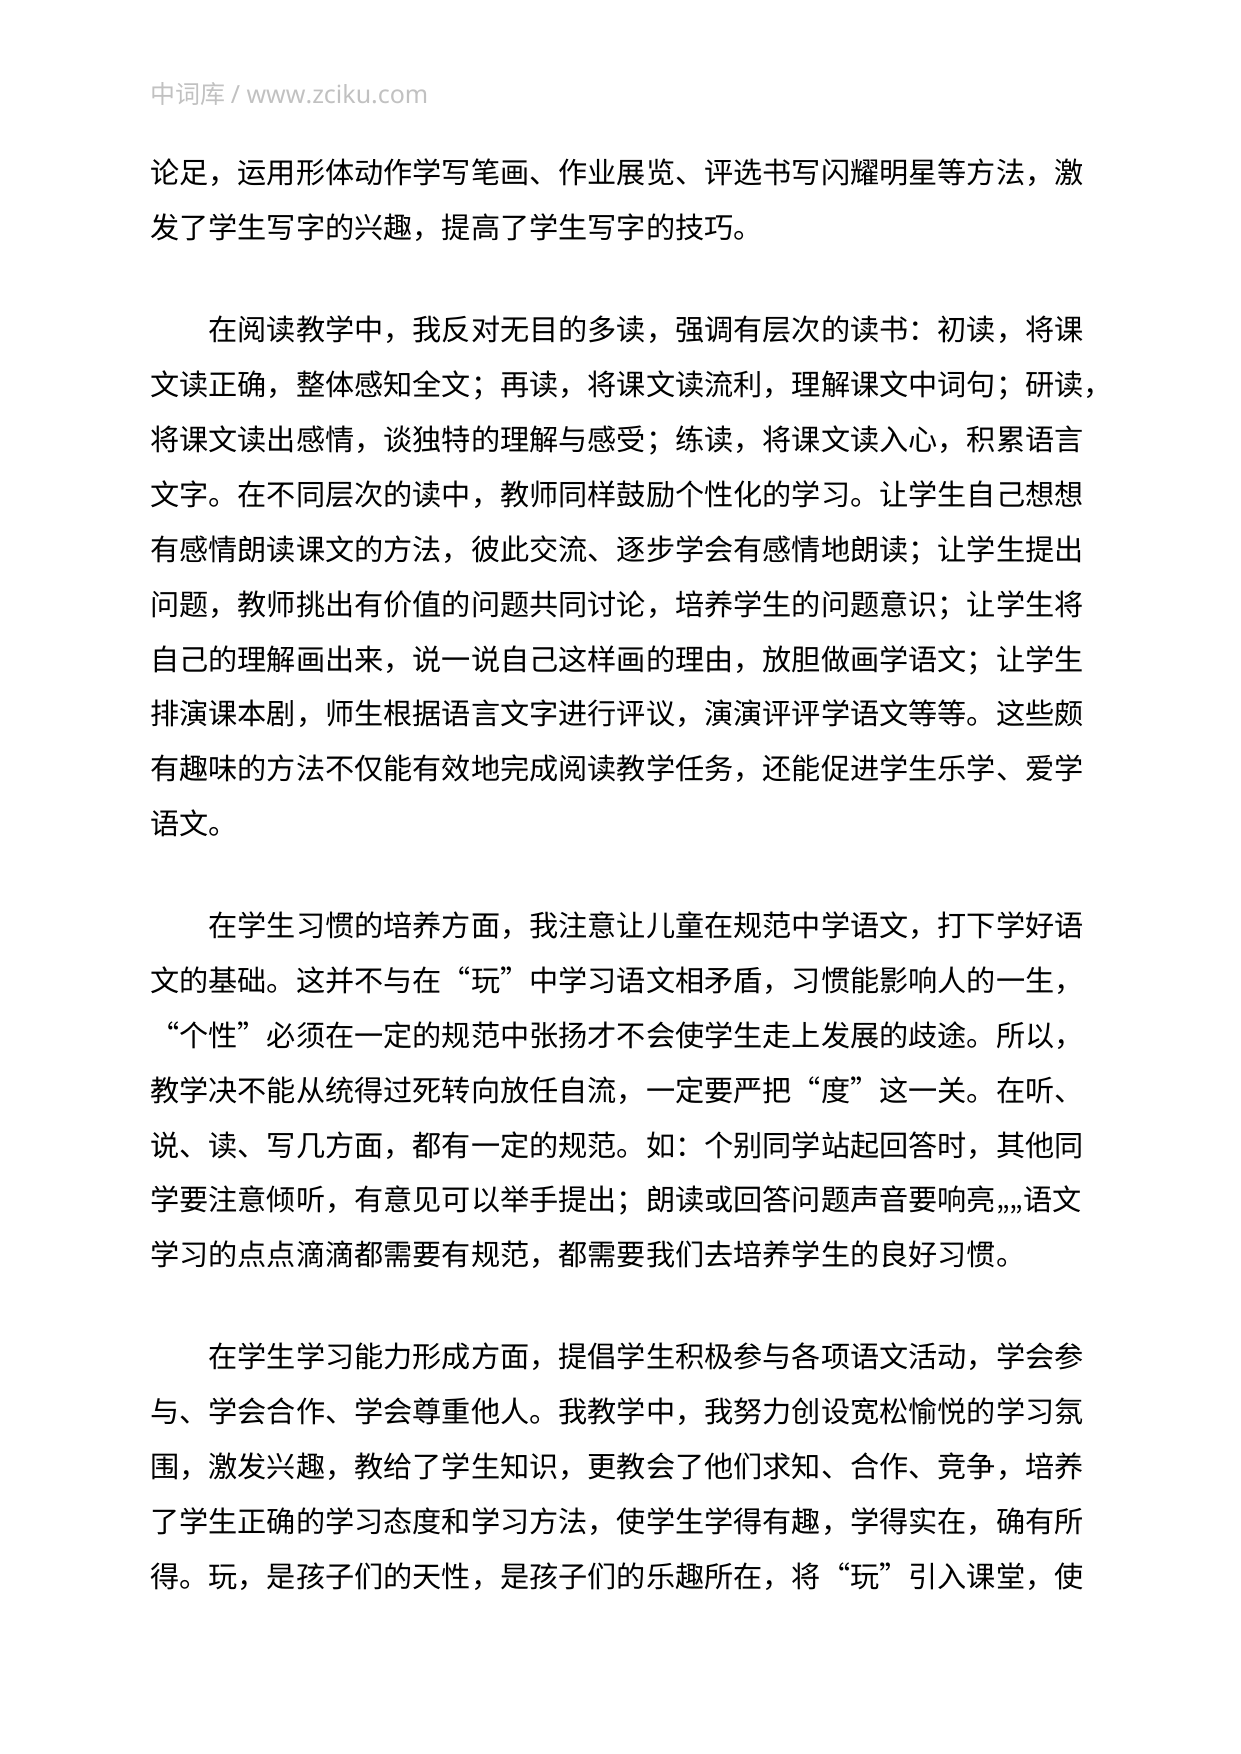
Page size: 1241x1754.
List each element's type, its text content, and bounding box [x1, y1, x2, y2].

text 在阅读教学中，我反对无目的多读，强调有层次的读书：初读，将课文读正确，整体感知全文；再读，将课文读流利，理解课文中词句；研读，将课文读出感情，谈独特的理解与感受；练读，将课文读入心，积累语言文字。在不同层次的读中，教师同样鼓励个性化的学习。让学生自己想想有感情朗读课文的方法，彼此交流、逐步学会有感情地朗读；让学生提出问题，教师挑出有价值的问题共同讨论，培养学生的问题意识；让学生将自己的理解画出来，说一说自己这样画的理由，放胆做画学语文；让学生排演课本剧，师生根据语言文字进行评议，演演评评学语文等等。这些颇有趣味的方法不仅能有效地完成阅读教学任务，还能促进学生乐学、爱学语文。 [150, 307, 1090, 843]
text 在学生习惯的培养方面，我注意让儿童在规范中学语文，打下学好语文的基础。这并不与在“玩”中学习语文相矛盾，习惯能影响人的一生，“个性”必须在一定的规范中张扬才不会使学生走上发展的歧途。所以，教学决不能从统得过死转向放任自流，一定要严把“度”这一关。在听、说、读、写几方面，都有一定的规范。如：个别同学站起回答时，其他同学要注意倾听，有意见可以举手提出；朗读或回答问题声音要响亮„„语文学习的点点滴滴都需要有规范，都需要我们去培养学生的良好习惯。 [150, 902, 1090, 1274]
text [150, 1334, 1090, 1596]
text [150, 150, 1090, 247]
